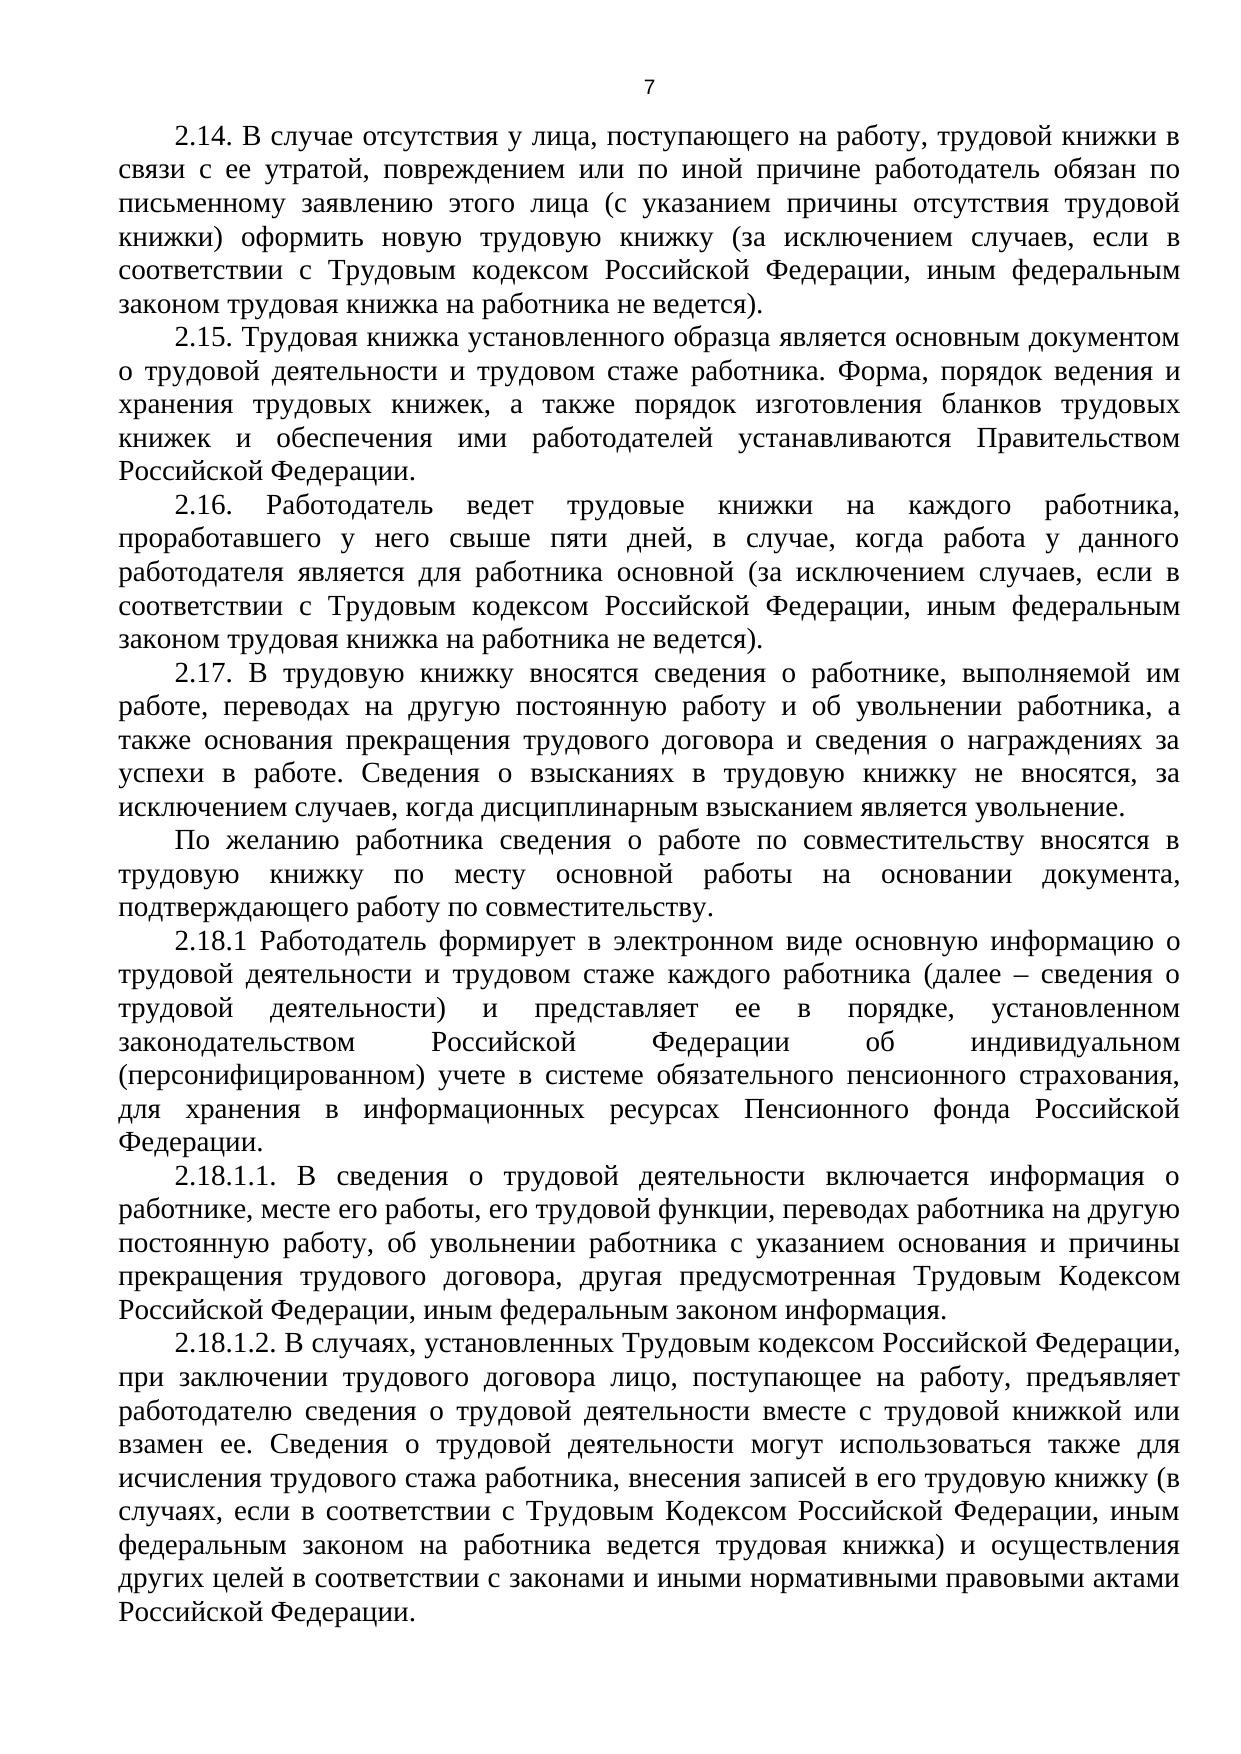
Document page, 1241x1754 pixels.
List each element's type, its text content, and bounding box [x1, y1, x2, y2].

text По желанию работника сведения о работе по совместительству вносятся в трудовую книжку по месту основной работы на основании документа, подтверждающего работу по совместительству. [118, 822, 1181, 923]
text 2.16. Работодатель ведет трудовые книжки на каждого работника, проработавшего у него свыше пяти дней, в случае, когда работа у данного работодателя является для работника основной (за исключением случаев, если в соответствии с Трудовым кодексом Российской Федерации, иным федеральным законом трудовая книжка на работника не ведется). [118, 487, 1181, 655]
text 2.18.1 Работодатель формирует в электронном виде основную информацию о трудовой деятельности и трудовом стаже каждого работника (далее – сведения о трудовой деятельности) и представляет ее в порядке, установленном законодательством Российской Федерации об индивидуальном (персонифицированном) учете в системе обязательного пенсионного страхования, для хранения в информационных ресурсах Пенсионного фонда Российской Федерации. [118, 923, 1181, 1158]
text 2.15. Трудовая книжка установленного образца является основным документом о трудовой деятельности и трудовом стаже работника. Форма, порядок ведения и хранения трудовых книжек, а также порядок изготовления бланков трудовых книжек и обеспечения ими работодателей устанавливаются Правительством Российской Федерации. [118, 319, 1181, 487]
text 2.14. В случае отсутствия у лица, поступающего на работу, трудовой книжки в связи с ее утратой, повреждением или по иной причине работодатель обязан по письменному заявлению этого лица (с указанием причины отсутствия трудовой книжки) оформить новую трудовую книжку (за исключением случаев, если в соответствии с Трудовым кодексом Российской Федерации, иным федеральным законом трудовая книжка на работника не ведется). [118, 118, 1181, 319]
text 2.17. В трудовую книжку вносятся сведения о работнике, выполняемой им работе, переводах на другую постоянную работу и об увольнении работника, а также основания прекращения трудового договора и сведения о награждениях за успехи в работе. Сведения о взысканиях в трудовую книжку не вносятся, за исключением случаев, когда дисциплинарным взысканием является увольнение. [118, 655, 1181, 822]
text 2.18.1.2. В случаях, установленных Трудовым кодексом Российской Федерации, при заключении трудового договора лицо, поступающее на работу, предъявляет работодателю сведения о трудовой деятельности вместе с трудовой книжкой или взамен ее. Сведения о трудовой деятельности могут использоваться также для исчисления трудового стажа работника, внесения записей в его трудовую книжку (в случаях, если в соответствии с Трудовым Кодексом Российской Федерации, иным федеральным законом на работника ведется трудовая книжка) и осуществления других целей в соответствии с законами и иными нормативными правовыми актами Российской Федерации. [118, 1326, 1181, 1627]
text 2.18.1.1. В сведения о трудовой деятельности включается информация о работнике, месте его работы, его трудовой функции, переводах работника на другую постоянную работу, об увольнении работника с указанием основания и причины прекращения трудового договора, другая предусмотренная Трудовым Кодексом Российской Федерации, иным федеральным законом информация. [118, 1158, 1181, 1326]
